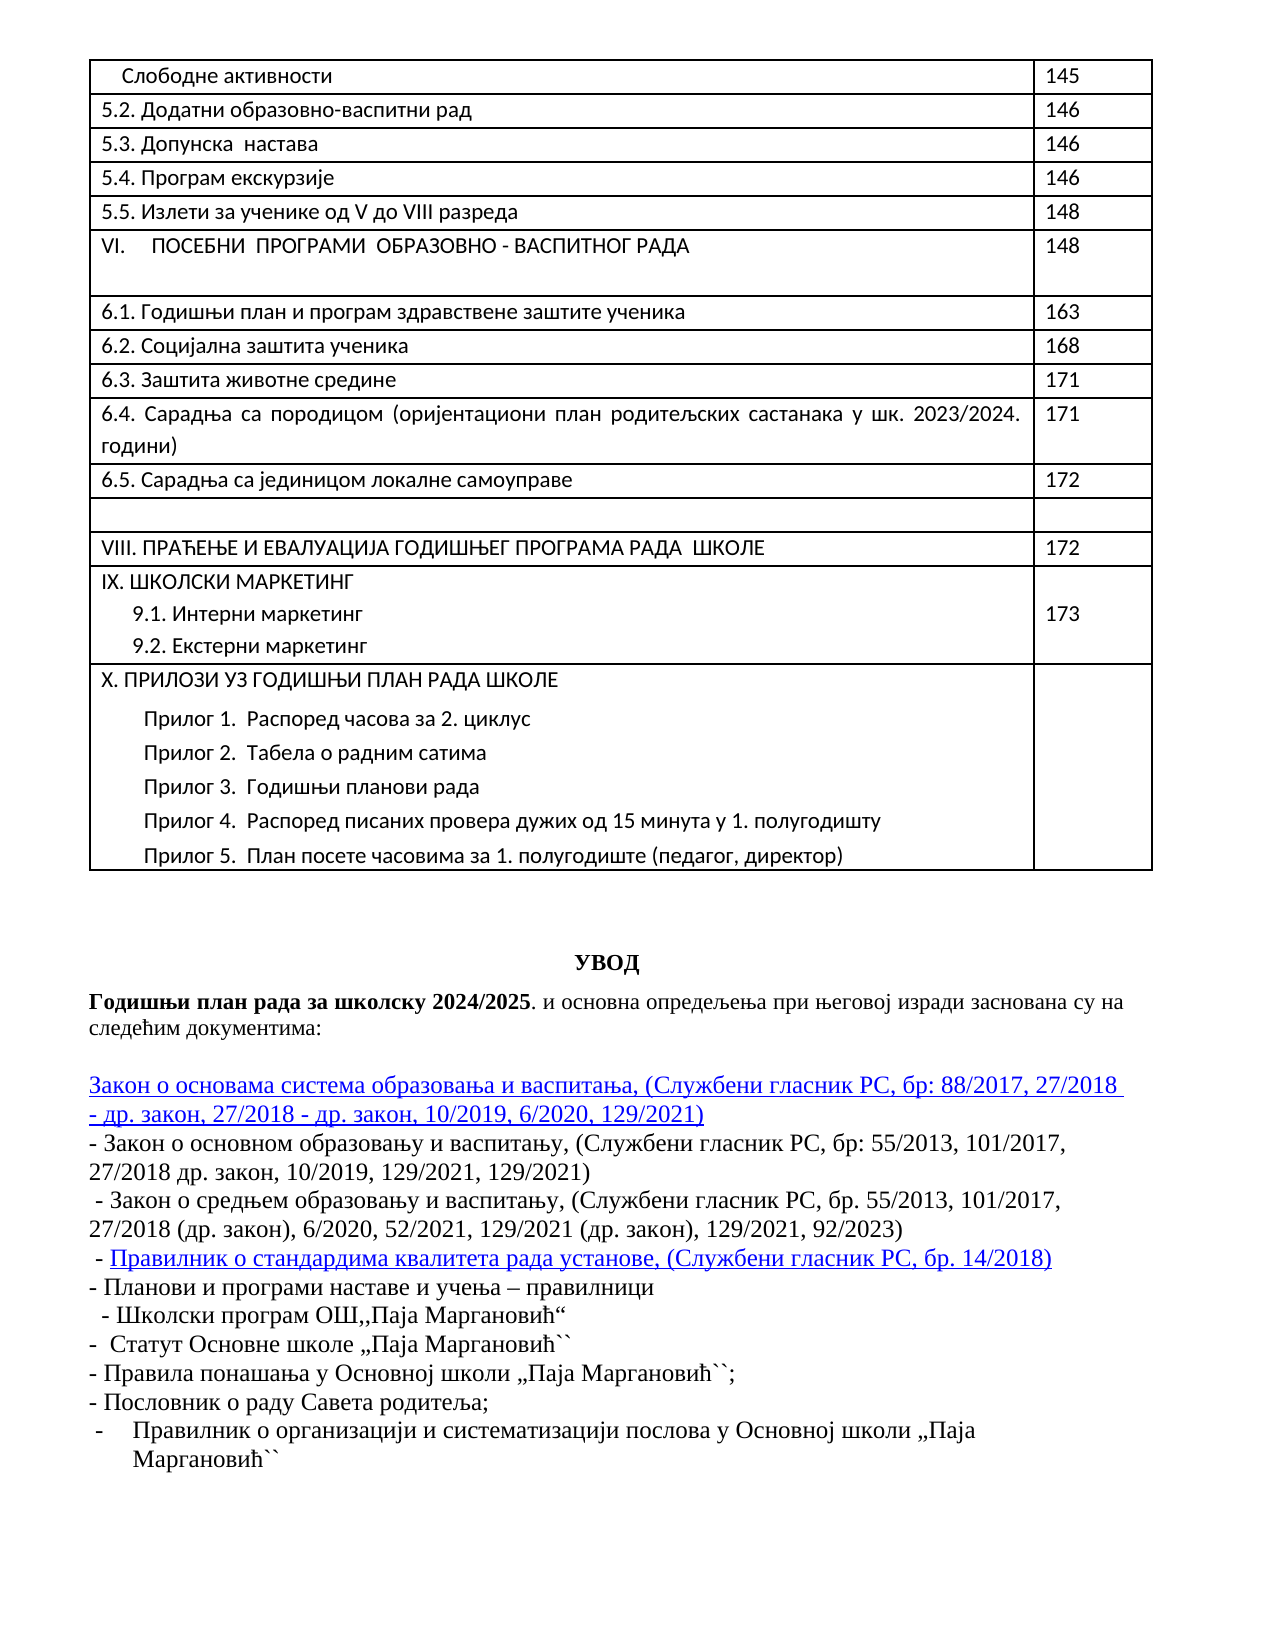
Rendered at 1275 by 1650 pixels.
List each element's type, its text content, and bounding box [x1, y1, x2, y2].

text - Правила понашања у Основној школи „Паја Маргановић``; [89, 1358, 1125, 1387]
table_cell 6.3. Заштита животне средине [91, 365, 1033, 397]
text Закон о основама система образовања и васпитања, (Службени гласник РС, бр: 88/2017, 27/2018 - др. закон, 27/2018 - др. закон, 10/2019, 6/2020, 129/2021) [89, 1071, 1125, 1128]
table_cell 168 [1035, 331, 1151, 363]
text - Пословник о раду Савета родитеља; [89, 1387, 1125, 1416]
table_cell 171 [1035, 365, 1151, 397]
table_cell 6.5. Сарадња са јединицом локалне самоуправе [91, 465, 1033, 497]
table_cell 148 [1035, 231, 1151, 295]
table_cell 6.4. Сарадња са породицом (оријентациони план родитељских састанака у шк. 2023/2024. години) [91, 399, 1033, 463]
table_cell [1035, 665, 1151, 869]
text - Статут Основне школе „Паја Маргановић`` [89, 1329, 1125, 1358]
text - Закон о основном образовању и васпитању, (Службени гласник РС, бр: 55/2013, 101/2017, 27/2018 др. закон, 10/2019, 129/2021, 129/2021) [89, 1128, 1125, 1186]
table_cell 146 [1035, 95, 1151, 127]
table_cell 6.1. Годишњи план и програм здравствене заштите ученикa [91, 297, 1033, 329]
list Правилник о организацији и систематизацији послова у Основној школи „Паја Маргановић`` [95, 1416, 1125, 1473]
table_cell 171 [1035, 399, 1151, 463]
table_cell 145 [1035, 61, 1151, 93]
table_cell [1035, 499, 1151, 531]
table_cell 5.3. Допунска настава [91, 129, 1033, 161]
text УВОД [89, 949, 1125, 975]
table_cell 172 [1035, 533, 1151, 565]
table_cell 6.2. Социјална заштита ученика [91, 331, 1033, 363]
table_cell 5.4. Програм екскурзије [91, 163, 1033, 195]
text - Школски програм ОШ,,Паја Маргановић“ [89, 1301, 1125, 1329]
table_cell 5.2. Додатни образовно-васпитни рад [91, 95, 1033, 127]
table_cell Слободне активности [91, 61, 1033, 93]
table_cell 173 [1035, 567, 1151, 663]
table_cell IX. ШКОЛСКИ МАРКЕТИНГ 9.1. Интерни маркетинг 9.2. Екстерни маркетинг [91, 567, 1033, 663]
table_cell [91, 499, 1033, 531]
text - Правилник о стандардима квалитета рада установе, (Службени гласник РС, бр. 14/2018) [89, 1243, 1125, 1272]
text - Закон о средњем образовању и васпитању, (Службени гласник РС, бр. 55/2013, 101/2017, 27/2018 (др. закон), 6/2020, 52/2021, 129/2021 (др. закон), 129/2021, 92/2023) [89, 1186, 1125, 1243]
table_cell 146 [1035, 129, 1151, 161]
table_cell VIII. ПРАЋЕЊЕ И ЕВАЛУАЦИЈА ГОДИШЊЕГ ПРОГРАМА РАДА ШКОЛЕ [91, 533, 1033, 565]
table_cell 148 [1035, 197, 1151, 229]
table_cell VI. ПОСЕБНИ ПРОГРАМИ ОБРАЗОВНО - ВАСПИТНОГ РАДА [91, 231, 1033, 295]
table_cell 146 [1035, 163, 1151, 195]
text - Планови и програми наставе и учења – правилници [89, 1272, 1125, 1301]
table_cell 172 [1035, 465, 1151, 497]
text Годишњи план рада за школску 2024/2025. и основна опредељења при његовој изради заснована су на следећим документима: [89, 988, 1125, 1041]
table_cell X. ПРИЛОЗИ УЗ ГОДИШЊИ ПЛАН РАДА ШКОЛЕ Прилог 1. Распоред часова за 2. циклус Прилог 2. Табела о радним сатима Прилог 3. Годишњи планови рада Прилог 4. Распоред писаних провера дужих од 15 минута у 1. полугодишту Прилог 5. План посете часовима за 1. полугодиште (педагог, директор) [91, 665, 1033, 869]
table_cell 5.5. Излети за ученике од V до VIII разреда [91, 197, 1033, 229]
table_cell 163 [1035, 297, 1151, 329]
